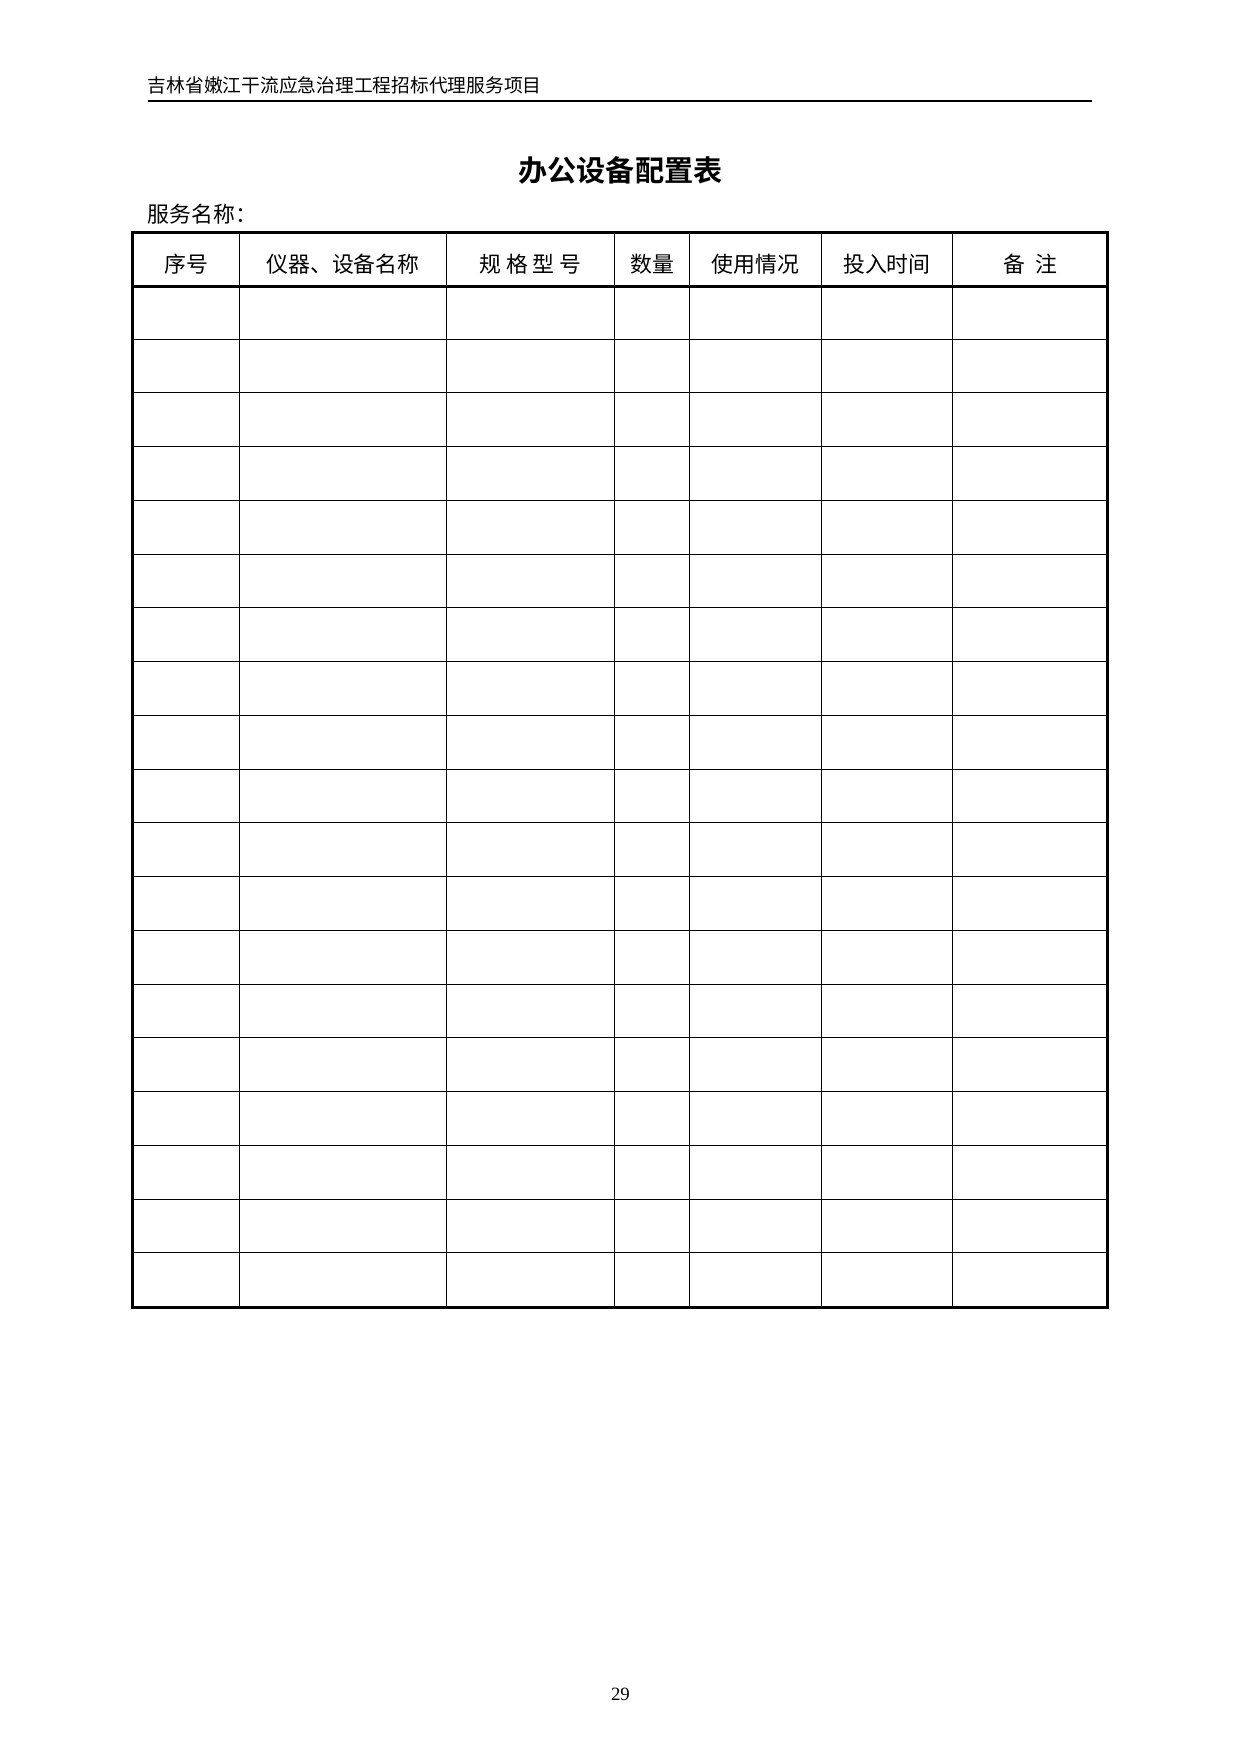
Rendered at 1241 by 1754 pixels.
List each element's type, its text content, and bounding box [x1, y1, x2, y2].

table_header 投入时间 [822, 234, 952, 285]
table_cell [134, 662, 239, 715]
table_cell [134, 447, 239, 500]
table_cell [615, 608, 689, 661]
table_cell [240, 877, 446, 930]
table_cell [615, 393, 689, 446]
table_cell [447, 1200, 614, 1252]
table_cell [953, 288, 1106, 338]
table_cell [447, 985, 614, 1037]
table_cell [953, 931, 1106, 983]
table_cell [240, 662, 446, 715]
table_cell [690, 393, 821, 446]
table_cell [240, 1038, 446, 1091]
table_cell [447, 716, 614, 768]
table_cell [240, 931, 446, 983]
table_header 备 注 [953, 234, 1106, 285]
table_cell [690, 555, 821, 607]
table_cell [447, 608, 614, 661]
table_cell [134, 1146, 239, 1198]
table_cell [134, 608, 239, 661]
table_cell [822, 716, 952, 768]
table_cell [690, 1200, 821, 1252]
text 办公设备配置表 [148, 148, 1092, 189]
table_cell [690, 608, 821, 661]
table_cell [690, 985, 821, 1037]
table_cell [615, 985, 689, 1037]
table_cell [822, 823, 952, 876]
table_cell [690, 447, 821, 500]
table_cell [134, 931, 239, 983]
table_cell [690, 716, 821, 768]
table_cell [240, 1253, 446, 1306]
table_cell [953, 716, 1106, 768]
table_cell [240, 447, 446, 500]
table_cell [447, 877, 614, 930]
table_cell [240, 555, 446, 607]
table_cell [134, 985, 239, 1037]
table_cell [134, 1253, 239, 1306]
table_cell [134, 1038, 239, 1091]
table_cell [615, 1092, 689, 1145]
table_cell [134, 716, 239, 768]
table_cell [822, 1146, 952, 1198]
table_cell [953, 1200, 1106, 1252]
table_cell [447, 1146, 614, 1198]
table_cell [134, 288, 239, 338]
table_cell [690, 340, 821, 392]
table_cell [690, 823, 821, 876]
table_cell [615, 555, 689, 607]
table_cell [953, 608, 1106, 661]
table_header 仪器、设备名称 [240, 234, 446, 285]
table_cell [134, 555, 239, 607]
table_cell [240, 608, 446, 661]
table_cell [447, 340, 614, 392]
table_cell [822, 555, 952, 607]
table_cell [690, 931, 821, 983]
table_cell [953, 662, 1106, 715]
table_cell [240, 501, 446, 553]
table_cell [822, 288, 952, 338]
table_cell [134, 877, 239, 930]
table_cell [690, 1038, 821, 1091]
table_cell [615, 662, 689, 715]
table_header 规 格 型 号 [447, 234, 614, 285]
table_cell [690, 877, 821, 930]
table_cell [447, 555, 614, 607]
table_cell [134, 823, 239, 876]
table_cell [240, 770, 446, 822]
table_cell [953, 823, 1106, 876]
table_cell [615, 823, 689, 876]
table_cell [134, 1200, 239, 1252]
table_cell [134, 501, 239, 553]
table_cell [953, 555, 1106, 607]
table_cell [690, 1253, 821, 1306]
table_cell [822, 1200, 952, 1252]
table_cell [615, 1253, 689, 1306]
table_cell [822, 608, 952, 661]
table_cell [953, 985, 1106, 1037]
table_cell [690, 1146, 821, 1198]
table_cell [615, 447, 689, 500]
table_cell [447, 662, 614, 715]
table_cell [240, 985, 446, 1037]
table_cell [822, 1253, 952, 1306]
table_cell [240, 288, 446, 338]
table_cell [822, 931, 952, 983]
table_cell [615, 1200, 689, 1252]
table_cell [447, 447, 614, 500]
table_header 数量 [615, 234, 689, 285]
table_cell [953, 501, 1106, 553]
table_cell [240, 716, 446, 768]
table_cell [447, 823, 614, 876]
table_cell [953, 877, 1106, 930]
table_cell [822, 447, 952, 500]
table_cell [690, 662, 821, 715]
table_cell [615, 501, 689, 553]
table_cell [615, 1146, 689, 1198]
table_cell [447, 288, 614, 338]
table_cell [822, 662, 952, 715]
table_cell [240, 393, 446, 446]
table_cell [690, 1092, 821, 1145]
table_cell [134, 770, 239, 822]
table_cell [615, 931, 689, 983]
table_cell [953, 1253, 1106, 1306]
table_cell [615, 288, 689, 338]
table_cell [690, 770, 821, 822]
table_cell [615, 770, 689, 822]
table_header 序号 [134, 234, 239, 285]
table_cell [240, 340, 446, 392]
table_cell [615, 716, 689, 768]
table_cell [447, 1253, 614, 1306]
table_cell [822, 770, 952, 822]
table_cell [447, 770, 614, 822]
table_cell [447, 1092, 614, 1145]
table_cell [953, 1038, 1106, 1091]
table_cell [615, 1038, 689, 1091]
table_cell [447, 501, 614, 553]
table_cell [134, 1092, 239, 1145]
table_header 使用情况 [690, 234, 821, 285]
table_cell [690, 501, 821, 553]
text 服务名称： [148, 189, 1092, 231]
table_cell [822, 393, 952, 446]
table_cell [822, 1092, 952, 1145]
table_cell [240, 1200, 446, 1252]
table_cell [240, 823, 446, 876]
table_cell [615, 340, 689, 392]
table_cell [134, 393, 239, 446]
table_cell [240, 1092, 446, 1145]
table_cell [953, 1146, 1106, 1198]
table_cell [134, 340, 239, 392]
table_cell [953, 770, 1106, 822]
table_cell [240, 1146, 446, 1198]
table_cell [447, 393, 614, 446]
table_cell [953, 340, 1106, 392]
table_cell [822, 985, 952, 1037]
table_cell [953, 1092, 1106, 1145]
table_cell [822, 340, 952, 392]
table_cell [447, 931, 614, 983]
table_cell [615, 877, 689, 930]
table_cell [953, 447, 1106, 500]
table_cell [690, 288, 821, 338]
table_cell [953, 393, 1106, 446]
table_cell [447, 1038, 614, 1091]
table_cell [822, 877, 952, 930]
table_cell [822, 1038, 952, 1091]
table_cell [822, 501, 952, 553]
